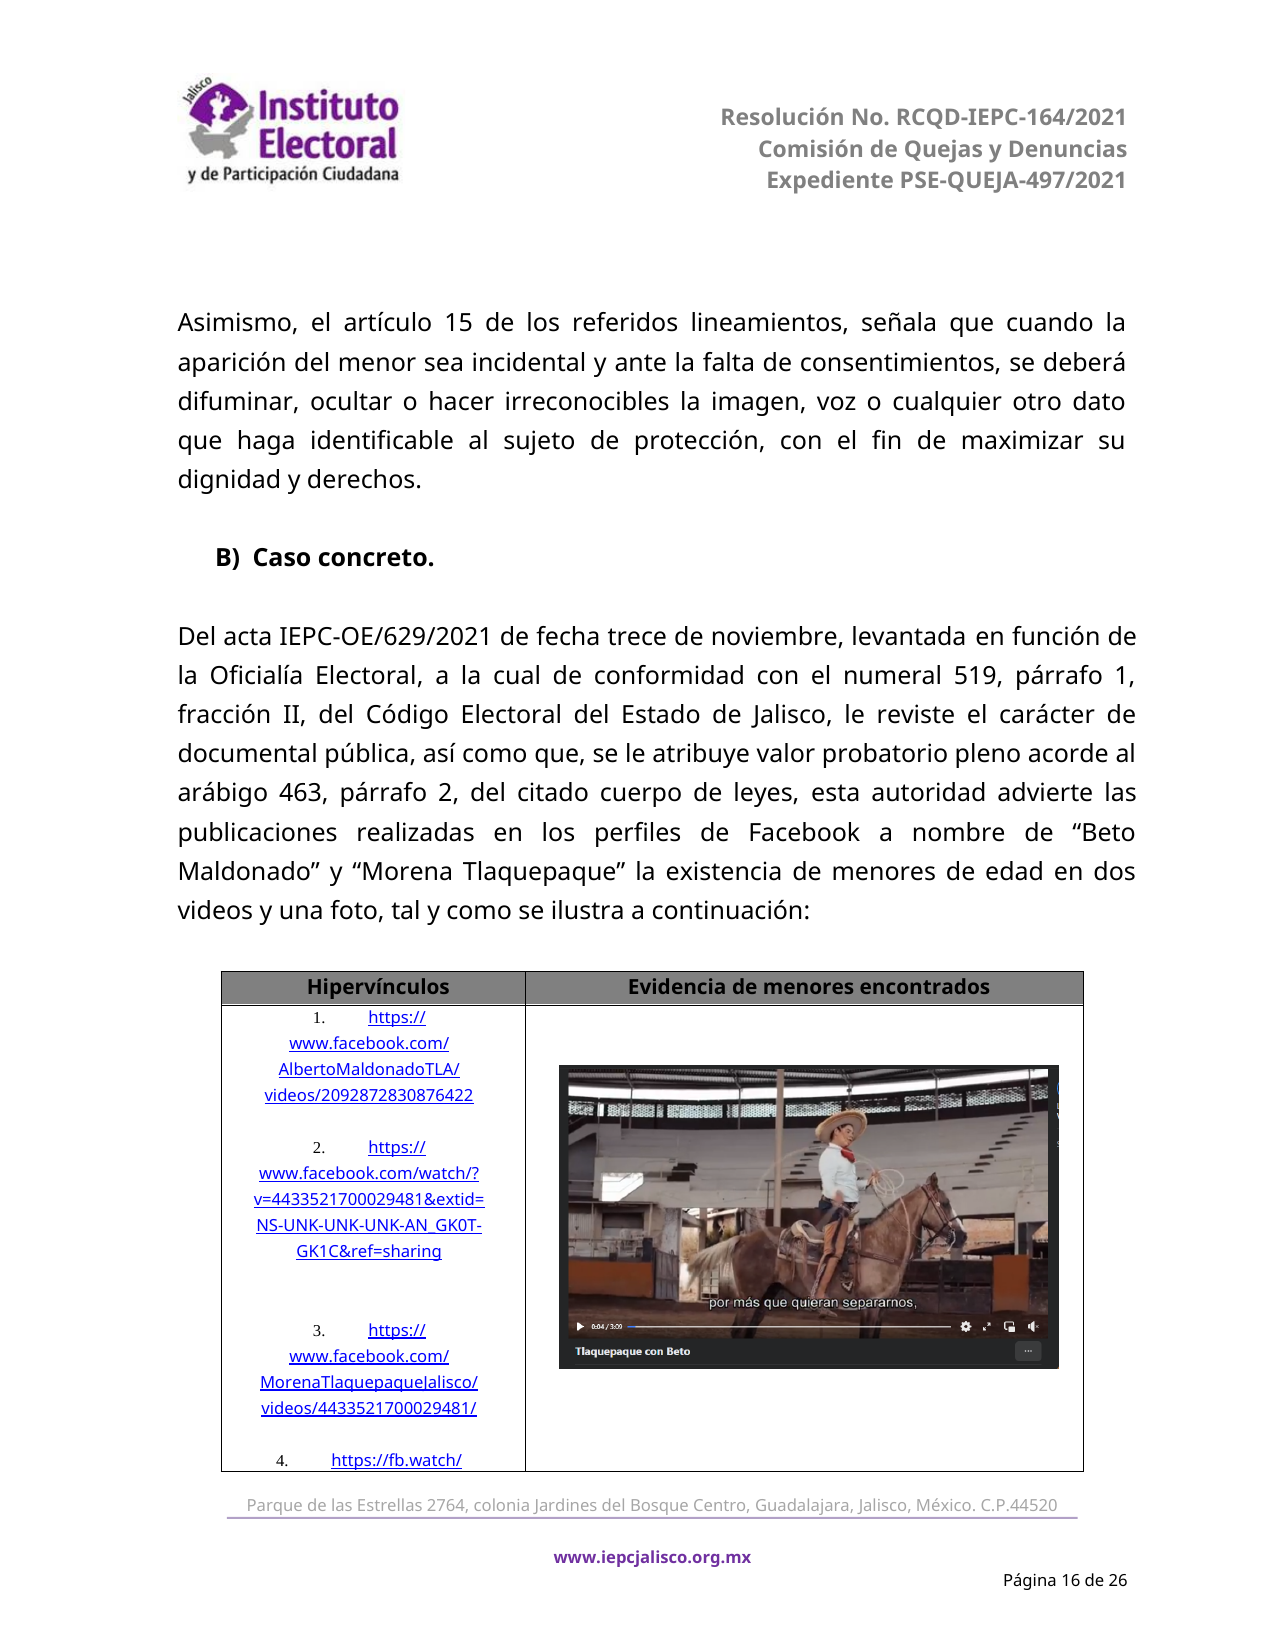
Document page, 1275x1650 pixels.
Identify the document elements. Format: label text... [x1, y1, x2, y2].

table_header Hipervínculos [222, 972, 525, 1004]
table_cell [526, 1006, 1083, 1471]
picture [559, 1065, 1059, 1369]
list Caso concreto. [215, 540, 1127, 574]
picture [177, 73, 406, 194]
table_header Evidencia de menores encontrados [526, 972, 1083, 1004]
text Del acta IEPC-OE/629/2021 de fecha trece de noviembre, levantada en función de la Oficialía Electoral, a la cual de conformidad con el numeral 519, párrafo 1, fracción II, del Código Electoral del Estado de Jalisco, le reviste el carácter de documental pública, así como que, se le atribuye valor probatorio pleno acorde al arábigo 463, párrafo 2, del citado cuerpo de leyes, esta autoridad advierte las publicaciones realizadas en los perfiles de Facebook a nombre de “Beto Maldonado” y “Morena Tlaquepaque” la existencia de menores de edad en dos videos y una foto, tal y como se ilustra a continuación: [177, 618, 1137, 927]
text Asimismo, el artículo 15 de los referidos lineamientos, señala que cuando la aparición del menor sea incidental y ante la falta de consentimientos, se deberá difuminar, ocultar o hacer irreconocibles la imagen, voz o cualquier otro dato que haga identificable al sujeto de protección, con el fin de maximizar su dignidad y derechos. [177, 305, 1127, 496]
